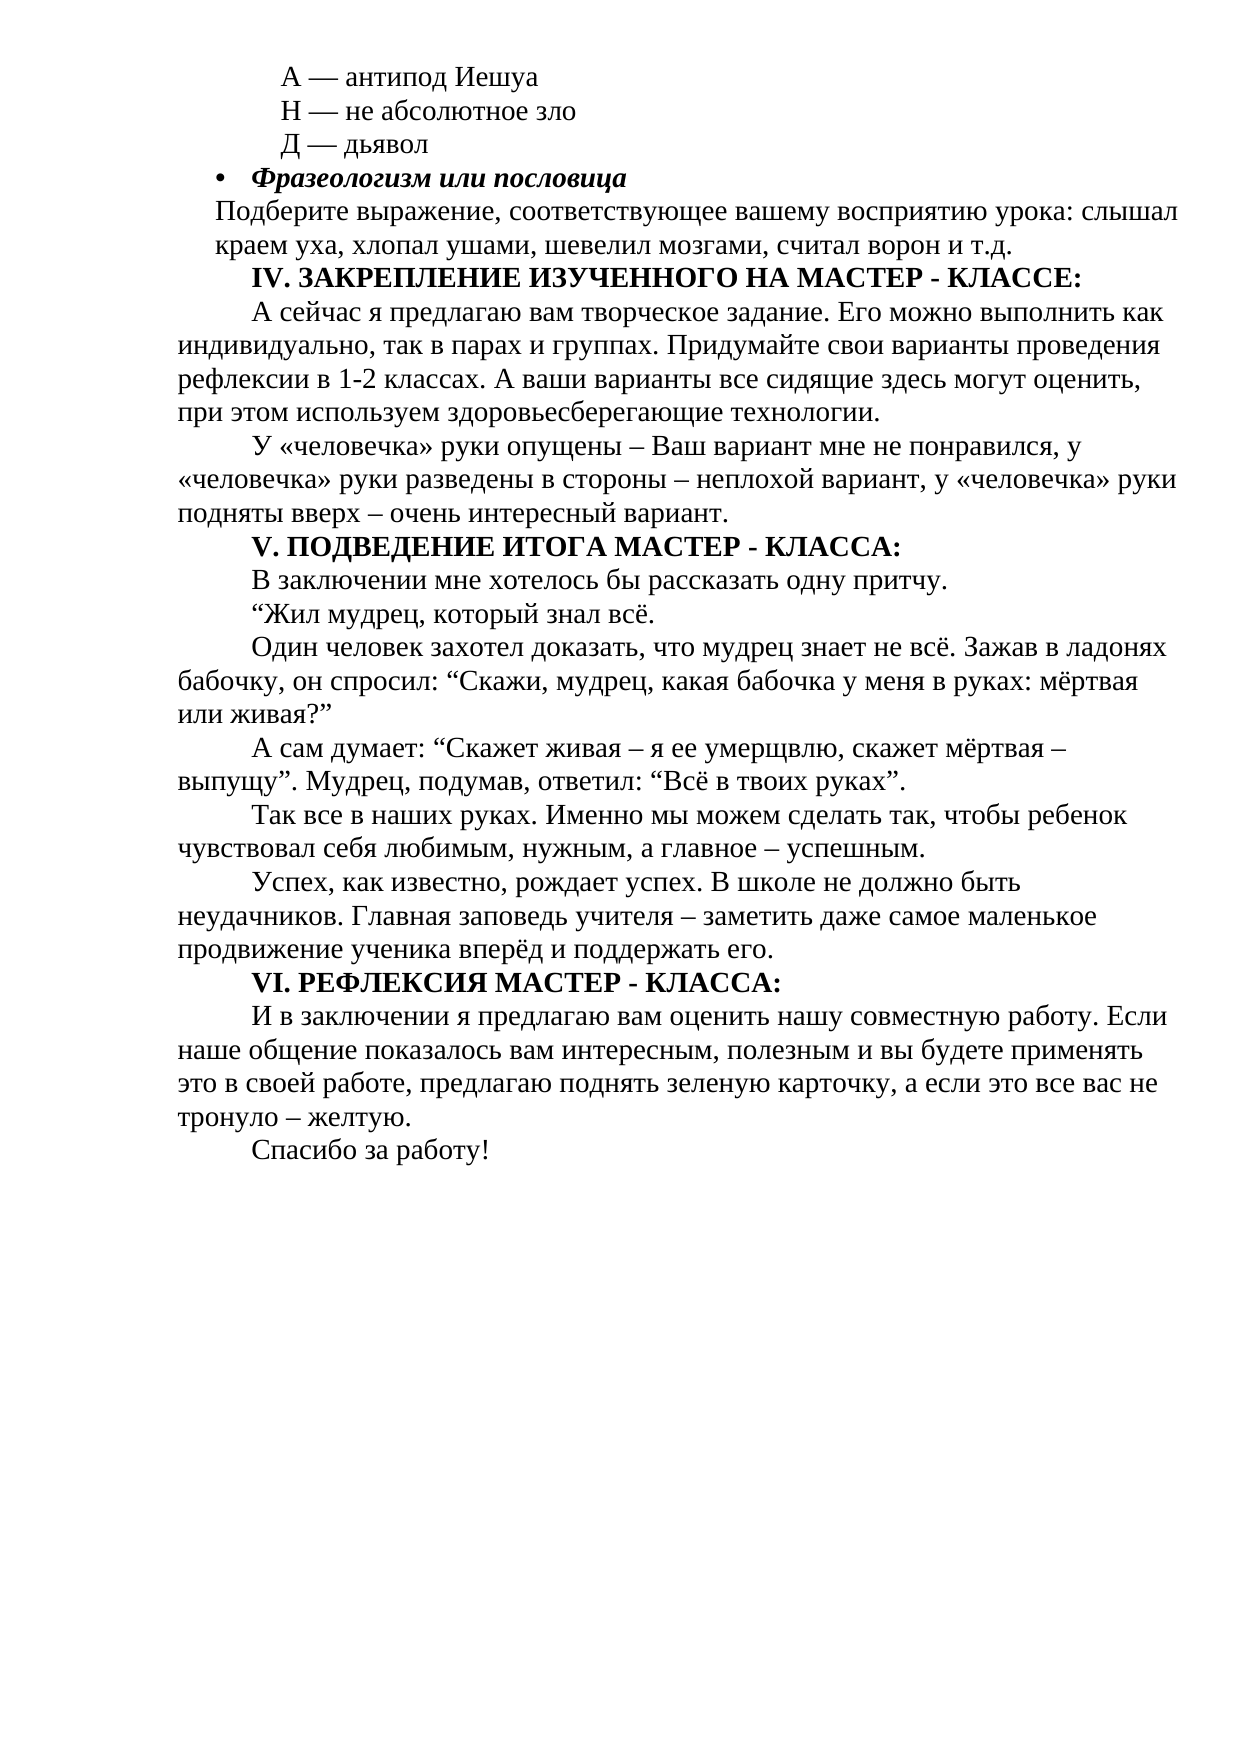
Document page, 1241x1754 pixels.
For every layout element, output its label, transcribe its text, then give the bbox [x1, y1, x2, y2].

text Н — не абсолютное зло [215, 93, 1181, 126]
text У «человечка» руки опущены – Ваш вариант мне не понравился, у «человечка» руки разведены в стороны – неплохой вариант, у «человечка» руки подняты вверх – очень интересный вариант. [177, 428, 1181, 529]
text А сам думает: “Скажет живая – я ее умерщвлю, скажет мёртвая – выпущу”. Мудрец, подумав, ответил: “Всё в твоих руках”. [177, 730, 1181, 797]
text Спасибо за работу! [177, 1132, 1181, 1166]
text А сейчас я предлагаю вам творческое задание. Его можно выполнить как индивидуально, так в парах и группах. Придумайте свои варианты проведения рефлексии в 1-2 классах. А ваши варианты все сидящие здесь могут оценить, при этом используем здоровьесберегающие технологии. [177, 294, 1181, 428]
text Один человек захотел доказать, что мудрец знает не всё. Зажав в ладонях бабочку, он спросил: “Скажи, мудрец, какая бабочка у меня в руках: мёртвая или живая?” [177, 629, 1181, 730]
text В заключении мне хотелось бы рассказать одну притчу. [177, 562, 1181, 596]
text А — антипод Иешуа [215, 59, 1181, 93]
text IV. ЗАКРЕПЛЕНИЕ ИЗУЧЕННОГО НА МАСТЕР - КЛАССЕ: [177, 260, 1181, 294]
text И в заключении я предлагаю вам оценить нашу совместную работу. Если наше общение показалось вам интересным, полезным и вы будете применять это в своей работе, предлагаю поднять зеленую карточку, а если это все вас не тронуло – желтую. [177, 998, 1181, 1132]
text V. ПОДВЕДЕНИЕ ИТОГА МАСТЕР - КЛАССА: [177, 529, 1181, 562]
text • Фразеологизм или пословица [215, 160, 1181, 193]
text Подберите выражение, соответствующее вашему восприятию урока: слышал краем уха, хлопал ушами, шевелил мозгами, считал ворон и т.д. [215, 193, 1181, 260]
text Успех, как известно, рождает успех. В школе не должно быть неудачников. Главная заповедь учителя – заметить даже самое маленькое продвижение ученика вперёд и поддержать его. [177, 864, 1181, 965]
text “Жил мудрец, который знал всё. [177, 596, 1181, 629]
text VI. РЕФЛЕКСИЯ МАСТЕР - КЛАССА: [177, 965, 1181, 998]
text Так все в наших руках. Именно мы можем сделать так, чтобы ребенок чувствовал себя любимым, нужным, а главное – успешным. [177, 797, 1181, 864]
text Д — дьявол [215, 126, 1181, 160]
